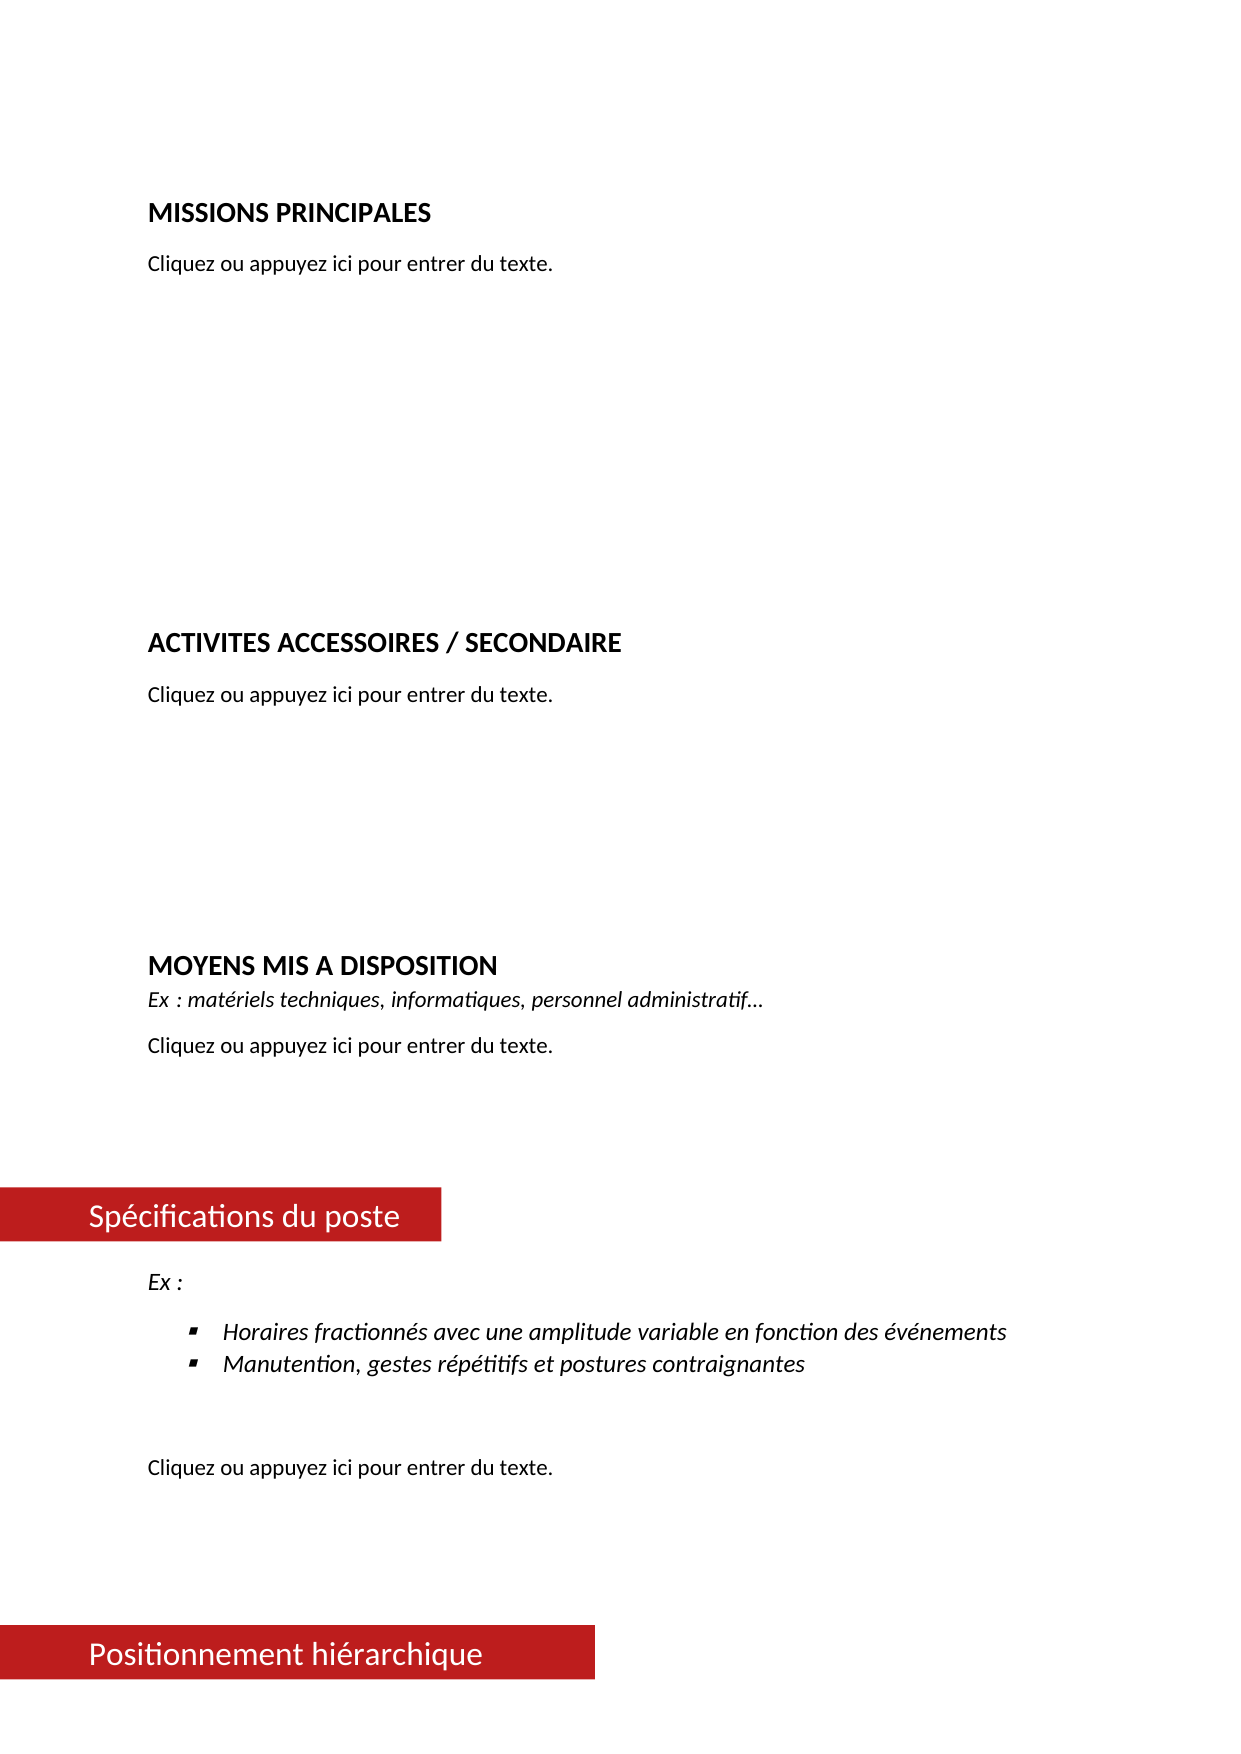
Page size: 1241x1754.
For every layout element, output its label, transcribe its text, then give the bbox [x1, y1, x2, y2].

text ACTIVITES ACCESSOIRES / SECONDAIRE [148, 624, 1093, 660]
text MISSIONS PRINCIPALES [148, 194, 1093, 230]
text MOYENS MIS A DISPOSITION Ex : matériels techniques, informatiques, personnel administratif… [148, 947, 1093, 1013]
list Horaires fractionnés avec une amplitude variable en fonction des événements [185, 1316, 1093, 1346]
text Ex : [148, 1266, 1093, 1297]
list Manutention, gestes répétitifs et postures contraignantes [185, 1348, 1093, 1379]
